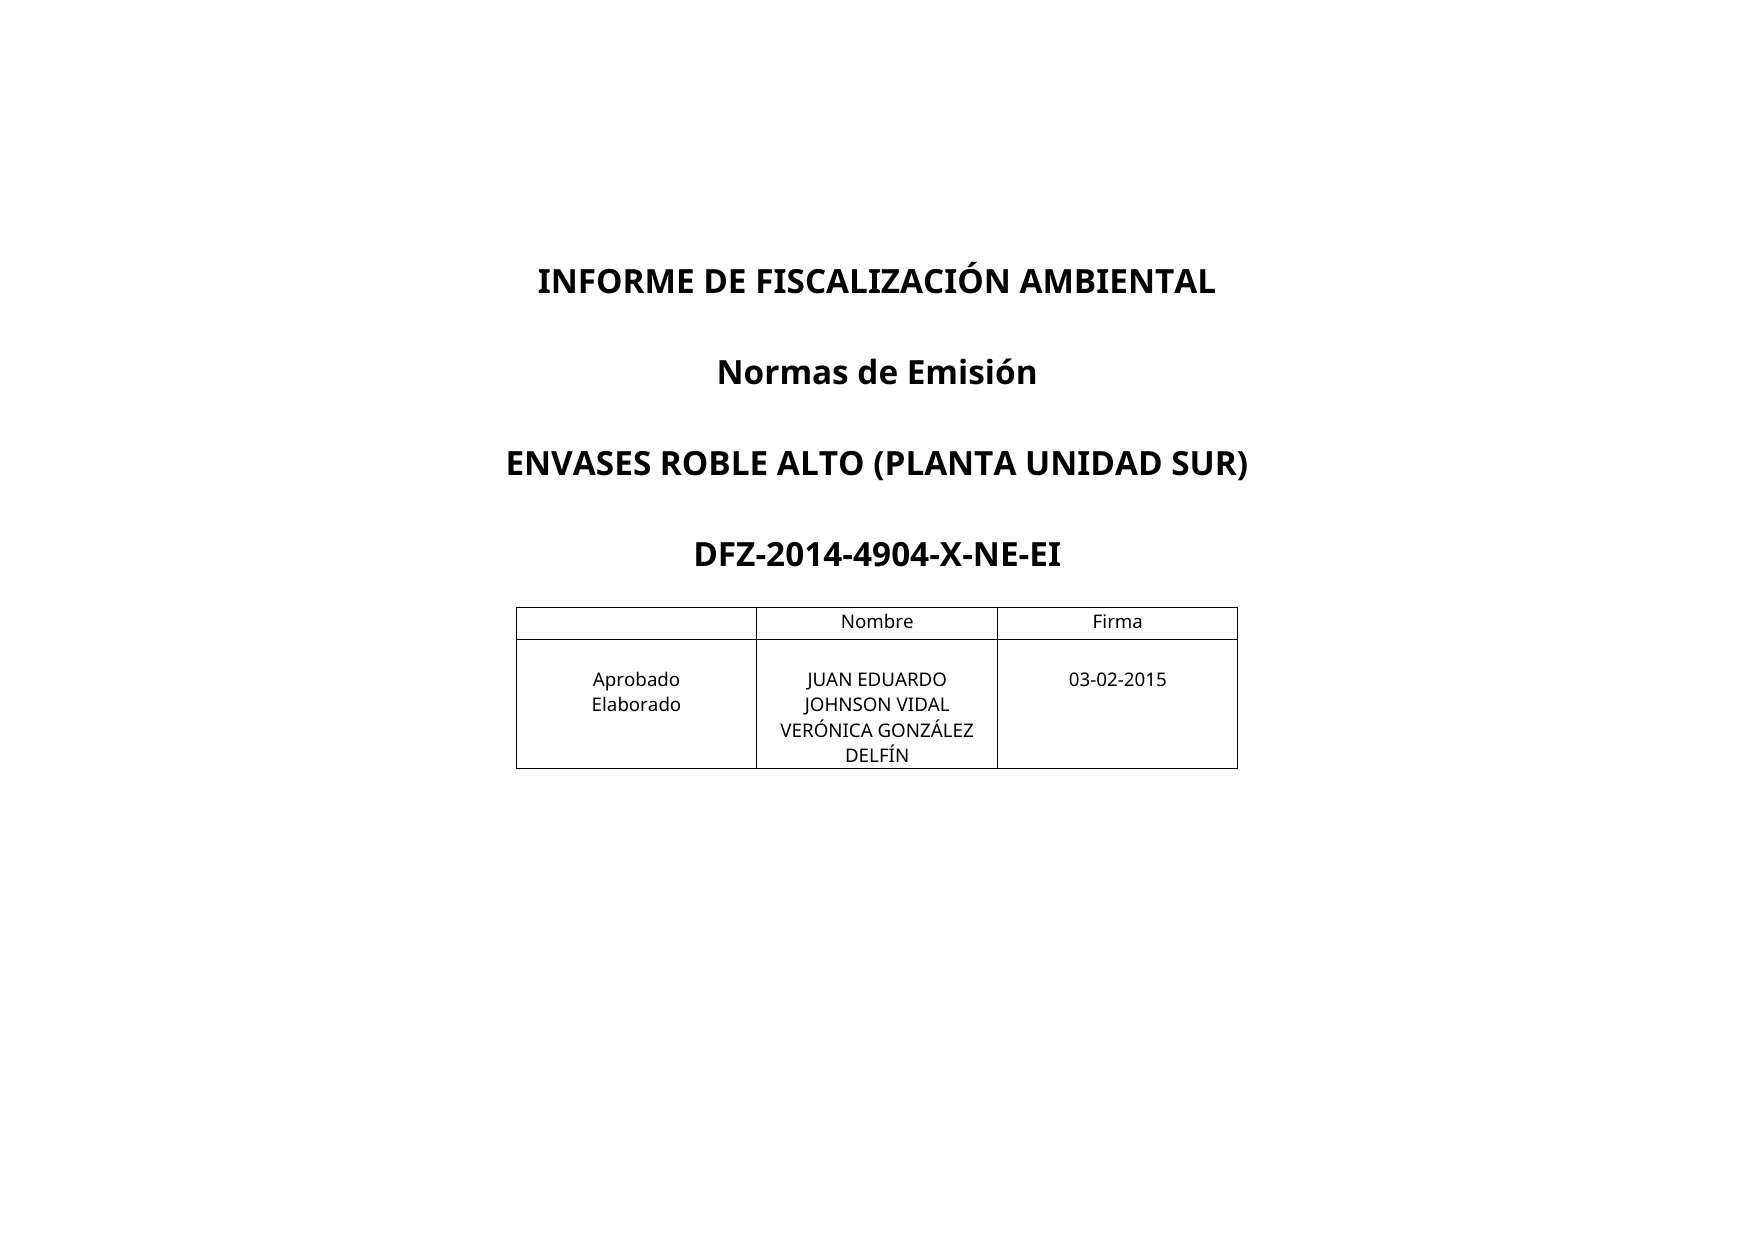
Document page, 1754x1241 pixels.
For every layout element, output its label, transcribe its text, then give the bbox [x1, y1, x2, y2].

text ENVASES ROBLE ALTO (PLANTA UNIDAD SUR) [150, 394, 1604, 485]
table_cell JUAN EDUARDO JOHNSON VIDAL VERÓNICA GONZÁLEZ DELFÍN [757, 640, 997, 768]
table_cell 03-02-2015 [998, 640, 1237, 768]
text INFORME DE FISCALIZACIÓN AMBIENTAL [150, 212, 1604, 303]
text Normas de Emisión [150, 303, 1604, 394]
table_header Firma [998, 608, 1237, 639]
text DFZ-2014-4904-X-NE-EI [150, 485, 1604, 576]
table_cell Aprobado Elaborado [517, 640, 756, 768]
table_header Nombre [757, 608, 997, 639]
table_header [517, 608, 756, 639]
